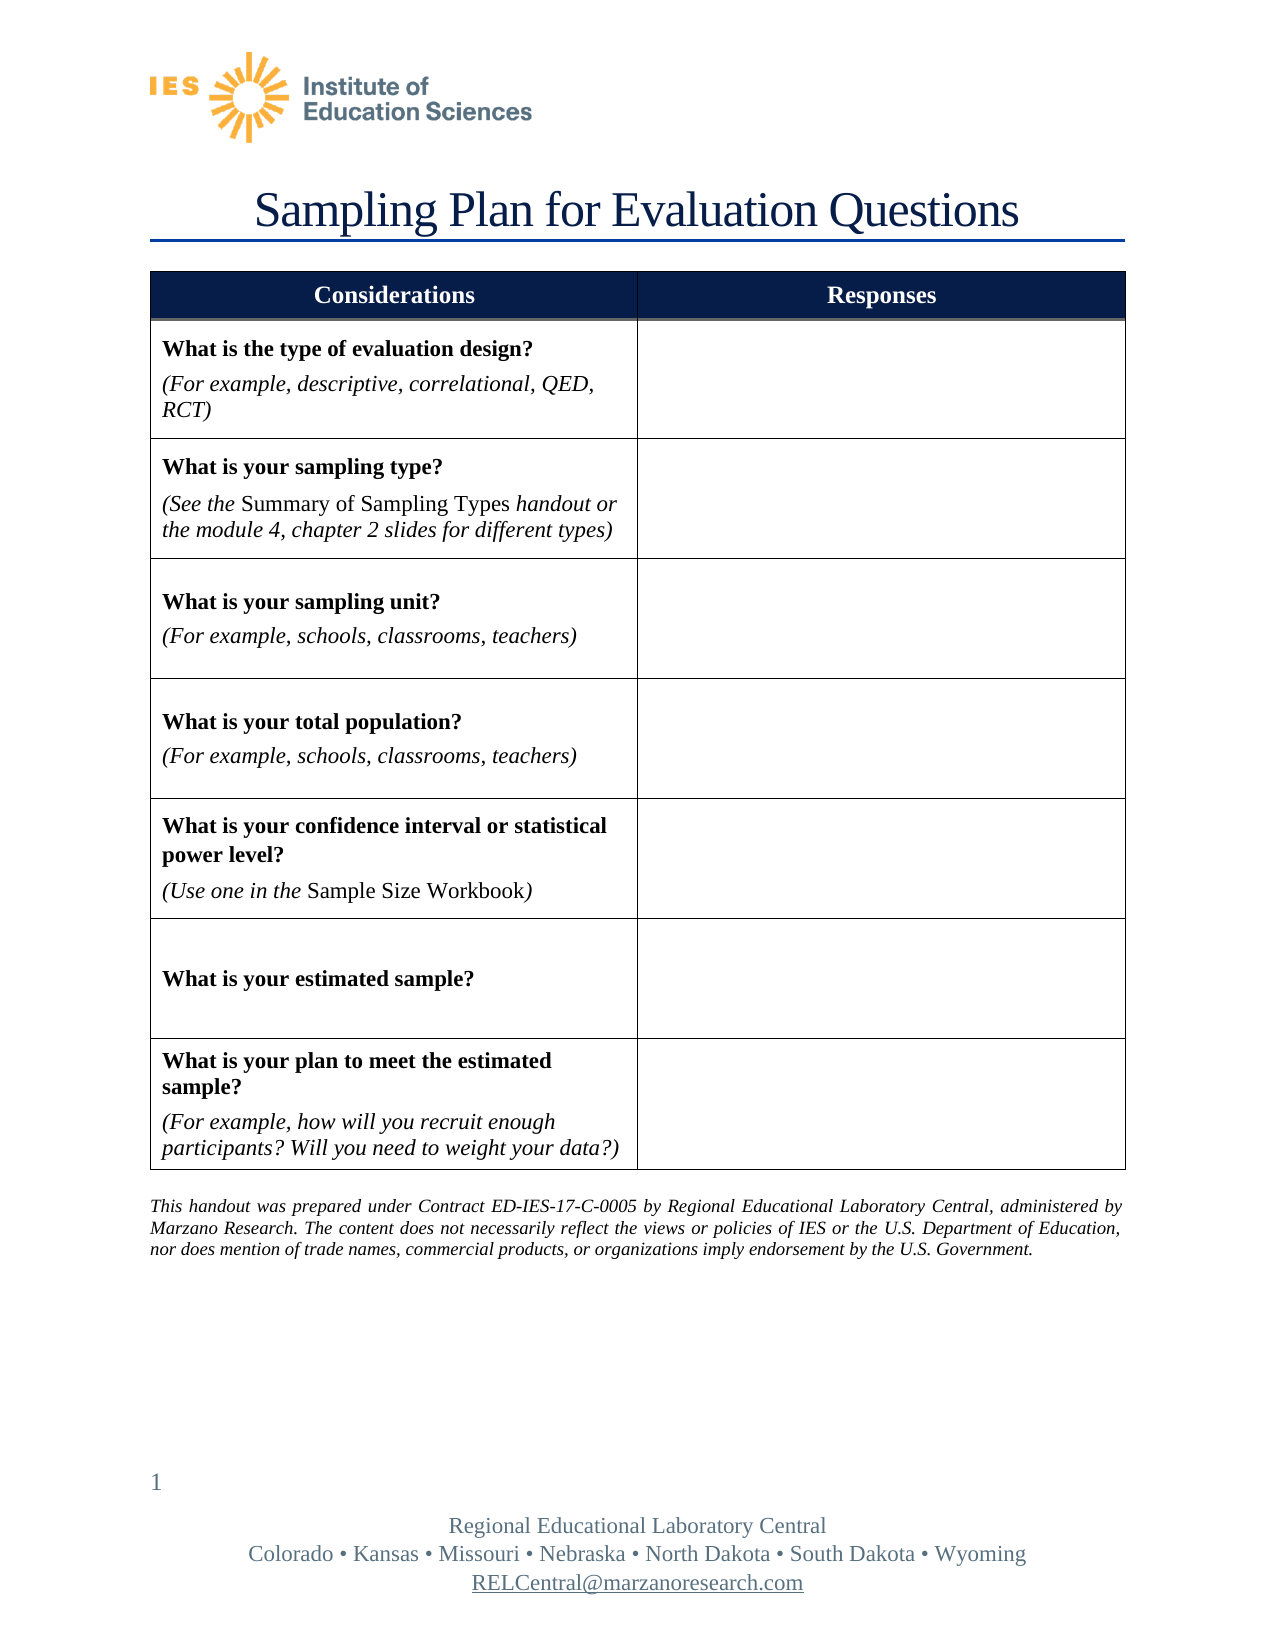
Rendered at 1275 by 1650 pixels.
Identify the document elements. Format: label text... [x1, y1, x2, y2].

table_cell [638, 799, 1125, 918]
table_header Considerations [151, 272, 637, 318]
table_cell [638, 439, 1125, 558]
table_header Responses [638, 272, 1125, 318]
table_cell [638, 679, 1125, 798]
table_cell What is your confidence interval or statistical power level? (Use one in the Sample Size Workbook) [151, 799, 637, 918]
table_cell [638, 321, 1125, 438]
title Sampling Plan for Evaluation Questions [150, 180, 1125, 239]
table_cell What is your sampling type? (See the Summary of Sampling Types handout or the module 4, chapter 2 slides for different types) [151, 439, 637, 558]
table_cell What is your estimated sample? [151, 919, 637, 1038]
table_cell [638, 1039, 1125, 1169]
table_cell [638, 919, 1125, 1038]
table_cell What is your total population? (For example, schools, classrooms, teachers) [151, 679, 637, 798]
table_cell What is the type of evaluation design? (For example, descriptive, correlational, QED, RCT) [151, 321, 637, 438]
table_cell What is your plan to meet the estimated sample? (For example, how will you recruit enough participants? Will you need to weight your data?) [151, 1039, 637, 1169]
table_cell [638, 559, 1125, 678]
picture [150, 52, 532, 143]
table_cell What is your sampling unit? (For example, schools, classrooms, teachers) [151, 559, 637, 678]
text This handout was prepared under Contract ED-IES-17-C-0005 by Regional Educational Laboratory Central, administered by Marzano Research. The content does not necessarily reflect the views or policies of IES or the U.S. Department of Education, nor does mention of trade names, commercial products, or organizations imply endorsement by the U.S. Government. [150, 1195, 1125, 1260]
